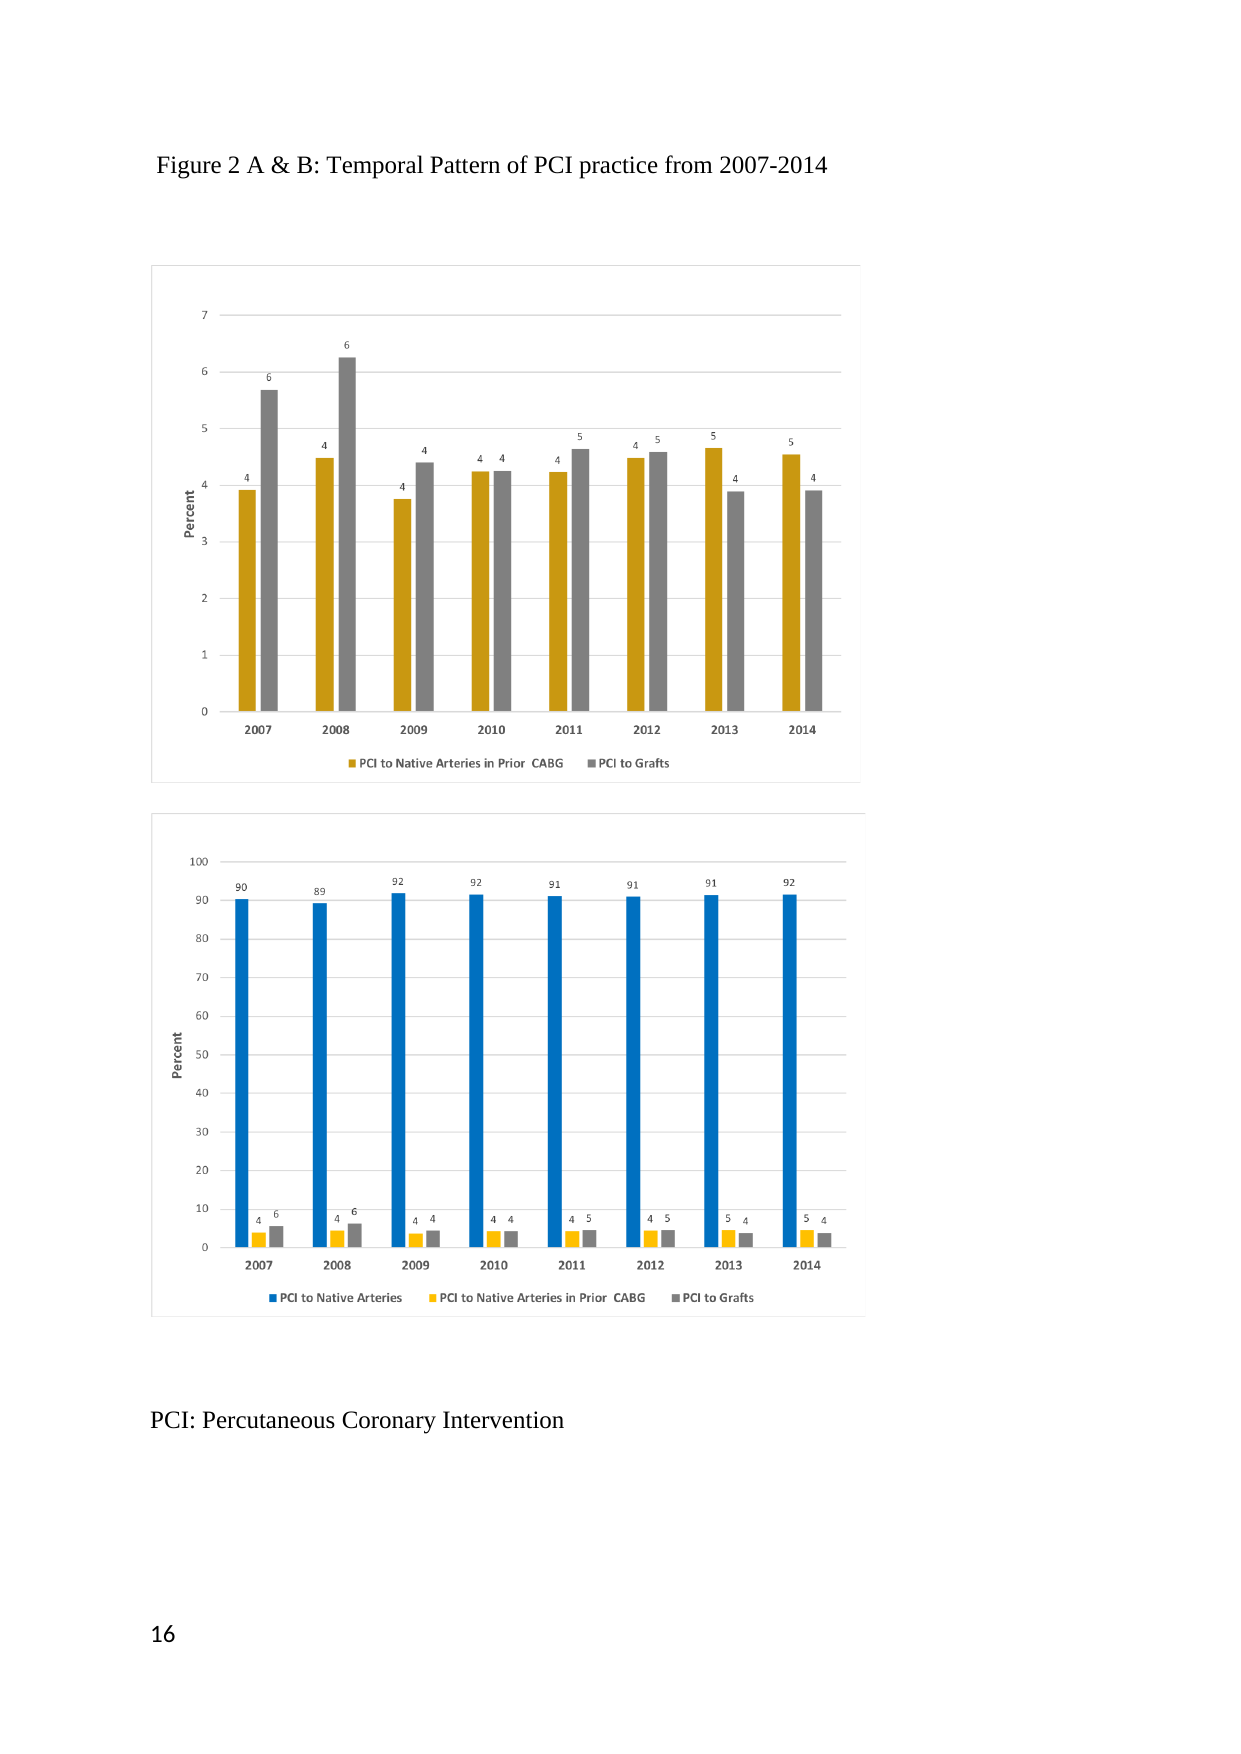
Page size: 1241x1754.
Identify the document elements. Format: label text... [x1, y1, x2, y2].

picture [150, 265, 861, 783]
picture [150, 812, 866, 1317]
text PCI: Percutaneous Coronary Intervention [150, 1405, 1090, 1434]
text Figure 2 A & B: Temporal Pattern of PCI practice from 2007-2014 [150, 150, 1090, 179]
